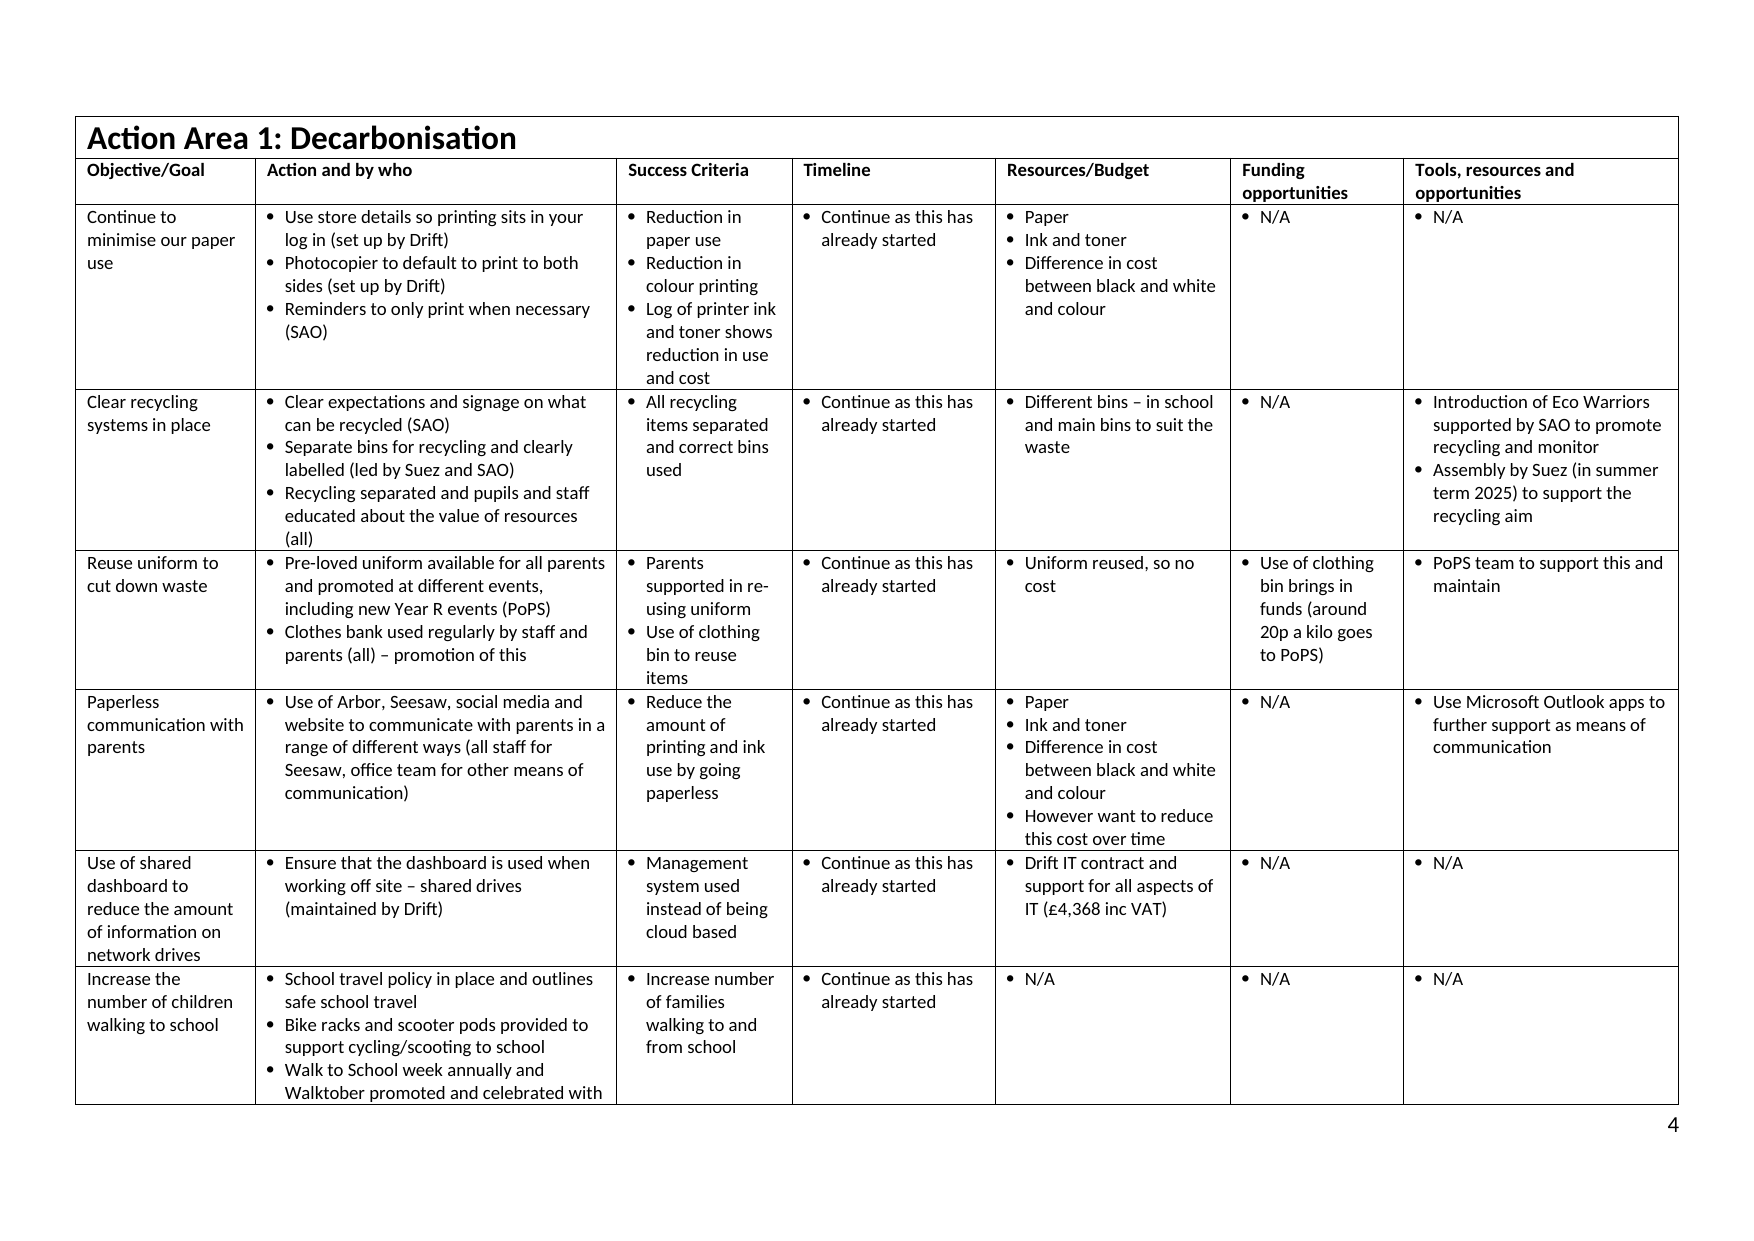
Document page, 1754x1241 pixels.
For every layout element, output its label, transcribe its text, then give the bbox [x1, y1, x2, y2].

table_cell N/A [1231, 851, 1403, 966]
table_cell N/A [1231, 967, 1403, 1104]
table_cell Timeline [793, 159, 995, 204]
table_cell Drift IT contract and support for all aspects of IT (£4,368 inc VAT) [996, 851, 1230, 966]
table_cell Continue as this has already started [793, 551, 995, 689]
table_cell Introduction of Eco Warriors supported by SAO to promote recycling and monitor Assembly by Suez (in summer term 2025) to support the recycling aim [1404, 390, 1678, 550]
table_cell Action and by who [256, 159, 616, 204]
table_cell Pre-loved uniform available for all parents and promoted at different events, including new Year R events (PoPS) Clothes bank used regularly by staff and parents (all) – promotion of this [256, 551, 616, 689]
table_cell Use Microsoft Outlook apps to further support as means of communication [1404, 690, 1678, 850]
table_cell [256, 967, 616, 1104]
table_cell Management system used instead of being cloud based [617, 851, 792, 966]
table_cell Parents supported in re-using uniform Use of clothing bin to reuse items [617, 551, 792, 689]
table_cell N/A [1231, 205, 1403, 389]
table_cell Continue to minimise our paper use [76, 205, 255, 389]
table_cell N/A [1231, 690, 1403, 850]
table_cell PoPS team to support this and maintain [1404, 551, 1678, 689]
table_cell Clear expectations and signage on what can be recycled (SAO) Separate bins for recycling and clearly labelled (led by Suez and SAO) Recycling separated and pupils and staff educated about the value of resources (all) [256, 390, 616, 550]
table_cell N/A [1404, 967, 1678, 1104]
table_cell Clear recycling systems in place [76, 390, 255, 550]
table_header Action Area 1: Decarbonisation [76, 117, 1678, 157]
table_cell Success Criteria [617, 159, 792, 204]
table_cell Uniform reused, so no cost [996, 551, 1230, 689]
table_cell Different bins – in school and main bins to suit the waste [996, 390, 1230, 550]
table_cell Paper Ink and toner Difference in cost between black and white and colour However want to reduce this cost over time [996, 690, 1230, 850]
table_cell Continue as this has already started [793, 690, 995, 850]
table_cell N/A [1404, 851, 1678, 966]
table_cell Reduce the amount of printing and ink use by going paperless [617, 690, 792, 850]
table_cell Resources/Budget [996, 159, 1230, 204]
table_cell Use of shared dashboard to reduce the amount of information on network drives [76, 851, 255, 966]
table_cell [76, 967, 255, 1104]
table_cell Continue as this has already started [793, 205, 995, 389]
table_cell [793, 967, 995, 1104]
table_cell N/A [1231, 390, 1403, 550]
table_cell Paper Ink and toner Difference in cost between black and white and colour [996, 205, 1230, 389]
table_cell N/A [1404, 205, 1678, 389]
table_cell Use store details so printing sits in your log in (set up by Drift) Photocopier to default to print to both sides (set up by Drift) Reminders to only print when necessary (SAO) [256, 205, 616, 389]
table_cell N/A [996, 967, 1230, 1104]
table_cell All recycling items separated and correct bins used [617, 390, 792, 550]
table_cell Continue as this has already started [793, 390, 995, 550]
table_cell Objective/Goal [76, 159, 255, 204]
table_cell Continue as this has already started [793, 851, 995, 966]
table_cell Use of clothing bin brings in funds (around 20p a kilo goes to PoPS) [1231, 551, 1403, 689]
table_cell Paperless communication with parents [76, 690, 255, 850]
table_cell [617, 967, 792, 1104]
table_cell Use of Arbor, Seesaw, social media and website to communicate with parents in a range of different ways (all staff for Seesaw, office team for other means of communication) [256, 690, 616, 850]
table_cell Ensure that the dashboard is used when working off site – shared drives (maintained by Drift) [256, 851, 616, 966]
table_cell Funding opportunities [1231, 159, 1403, 204]
table_cell Reduction in paper use Reduction in colour printing Log of printer ink and toner shows reduction in use and cost [617, 205, 792, 389]
table_cell Reuse uniform to cut down waste [76, 551, 255, 689]
table_cell Tools, resources and opportunities [1404, 159, 1678, 204]
